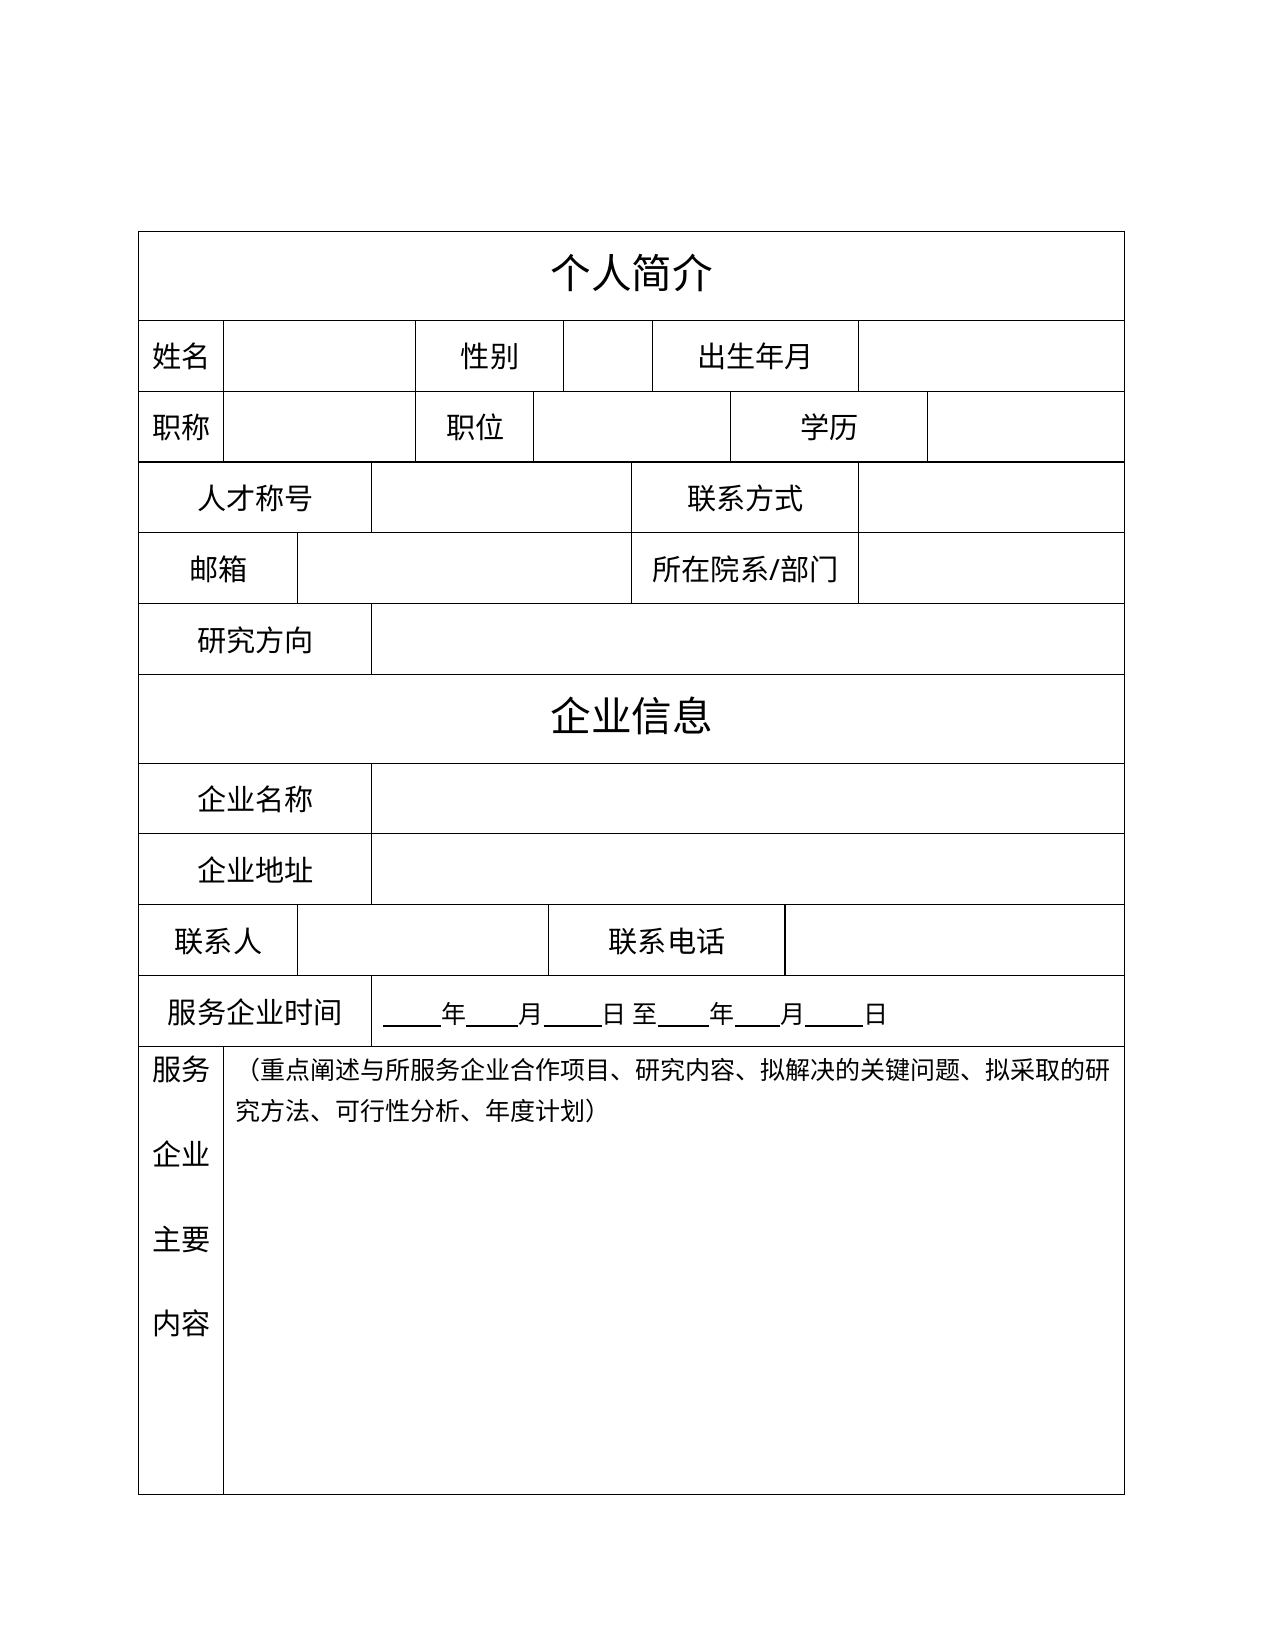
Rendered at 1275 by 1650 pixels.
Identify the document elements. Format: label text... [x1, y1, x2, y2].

table_cell 联系人 [139, 905, 297, 975]
table_cell [928, 392, 1124, 461]
table_cell [372, 834, 1124, 904]
table_cell [859, 463, 1124, 532]
table_cell 年 月 日 至 年 月 日 [372, 976, 1124, 1046]
table_cell 联系方式 [632, 463, 858, 532]
table_cell [298, 533, 631, 603]
table_cell [859, 533, 1124, 603]
table_cell 研究方向 [139, 604, 371, 674]
table_cell 人才称号 [139, 463, 371, 532]
table_cell 出生年月 [653, 321, 858, 391]
table_header 个人简介 [139, 232, 1124, 320]
table_cell 服务企业时间 [139, 976, 371, 1046]
table_cell 职称 [139, 392, 223, 461]
table_cell 服务企业主要内容 [139, 1047, 223, 1494]
table_cell [786, 905, 1124, 975]
table_cell 学历 [731, 392, 927, 461]
table_cell 企业地址 [139, 834, 371, 904]
table_cell 所在院系/部门 [632, 533, 858, 603]
table_cell 联系电话 [549, 905, 784, 975]
table_cell 邮箱 [139, 533, 297, 603]
table_cell 职位 [416, 392, 533, 461]
table_cell [298, 905, 548, 975]
table_cell 姓名 [139, 321, 223, 391]
table_cell [859, 321, 1124, 391]
table_cell [534, 392, 730, 461]
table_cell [224, 1047, 1124, 1494]
table_cell [564, 321, 652, 391]
table_cell [224, 321, 415, 391]
table_cell [224, 392, 415, 461]
table_cell 性别 [416, 321, 563, 391]
table_cell 企业名称 [139, 764, 371, 833]
table_cell [372, 604, 1124, 674]
table_cell [372, 764, 1124, 833]
table_cell 企业信息 [139, 675, 1124, 762]
table_cell [372, 463, 631, 532]
